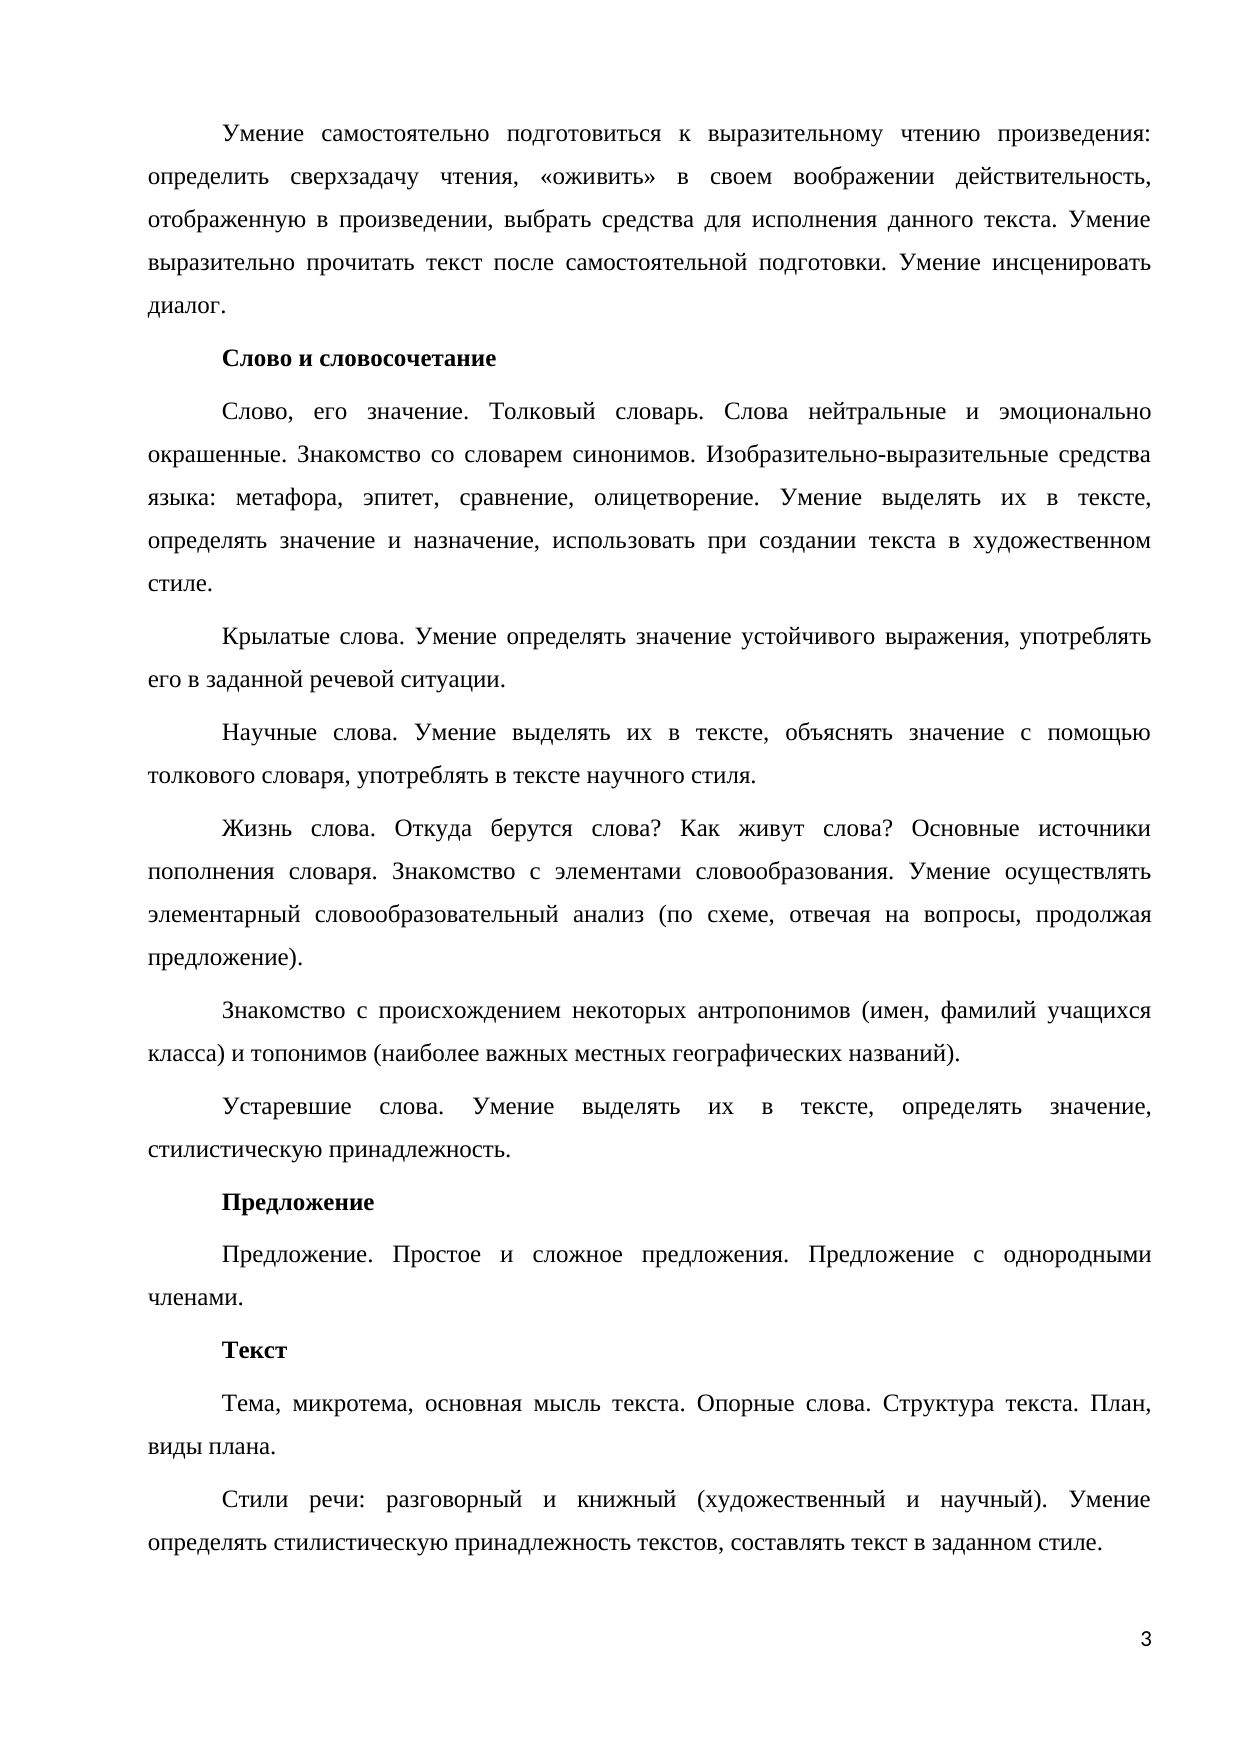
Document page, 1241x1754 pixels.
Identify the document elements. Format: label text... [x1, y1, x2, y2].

text Научные слова. Умение выделять их в тексте, объяснять значение с помощью толкового словаря, употреблять в тексте научного стиля. [148, 717, 1152, 789]
text Слово и словосочетание [148, 343, 1152, 372]
text Предложение [148, 1187, 1152, 1215]
text Знакомство с происхождением некоторых антропонимов (имен, фамилий учащихся класса) и топонимов (наиболее важных местных географических названий). [148, 995, 1152, 1067]
text Тема, микротема, основная мысль текста. Опорные слова. Структура текста. План, виды плана. [148, 1388, 1152, 1460]
text Устаревшие слова. Умение выделять их в тексте, определять значение, стилистическую принадлежность. [148, 1091, 1152, 1163]
text Жизнь слова. Откуда берутся слова? Как живут слова? Основные источники пополнения словаря. Знакомство с элементами словообразования. Умение осуществлять элементарный словообразовательный анализ (по схеме, отвечая на вопросы, продолжая предложение). [148, 813, 1152, 971]
text Умение самостоятельно подготовиться к выразительному чтению произведения: определить сверхзадачу чтения, «оживить» в своем воображении действительность, отображенную в произведении, выбрать средства для исполнения данного текста. Умение выразительно прочитать текст после самостоятельной подготовки. Умение инсценировать диалог. [148, 118, 1152, 319]
text Предложение. Простое и сложное предложения. Предложение с однородными членами. [148, 1239, 1152, 1311]
text Крылатые слова. Умение определять значение устойчивого выражения, употреблять его в заданной речевой ситуации. [148, 621, 1152, 693]
text Слово, его значение. Толковый словарь. Слова нейтральные и эмоционально окрашенные. Знакомство со словарем синонимов. Изобразительно-выразительные средства языка: метафора, эпитет, сравнение, олицетворение. Умение выделять их в тексте, определять значение и назначение, использовать при создании текста в художественном стиле. [148, 396, 1152, 597]
text Стили речи: разговорный и книжный (художественный и научный). Умение определять стилистическую принадлежность текстов, составлять текст в заданном стиле. [148, 1484, 1152, 1556]
text Текст [148, 1335, 1152, 1364]
